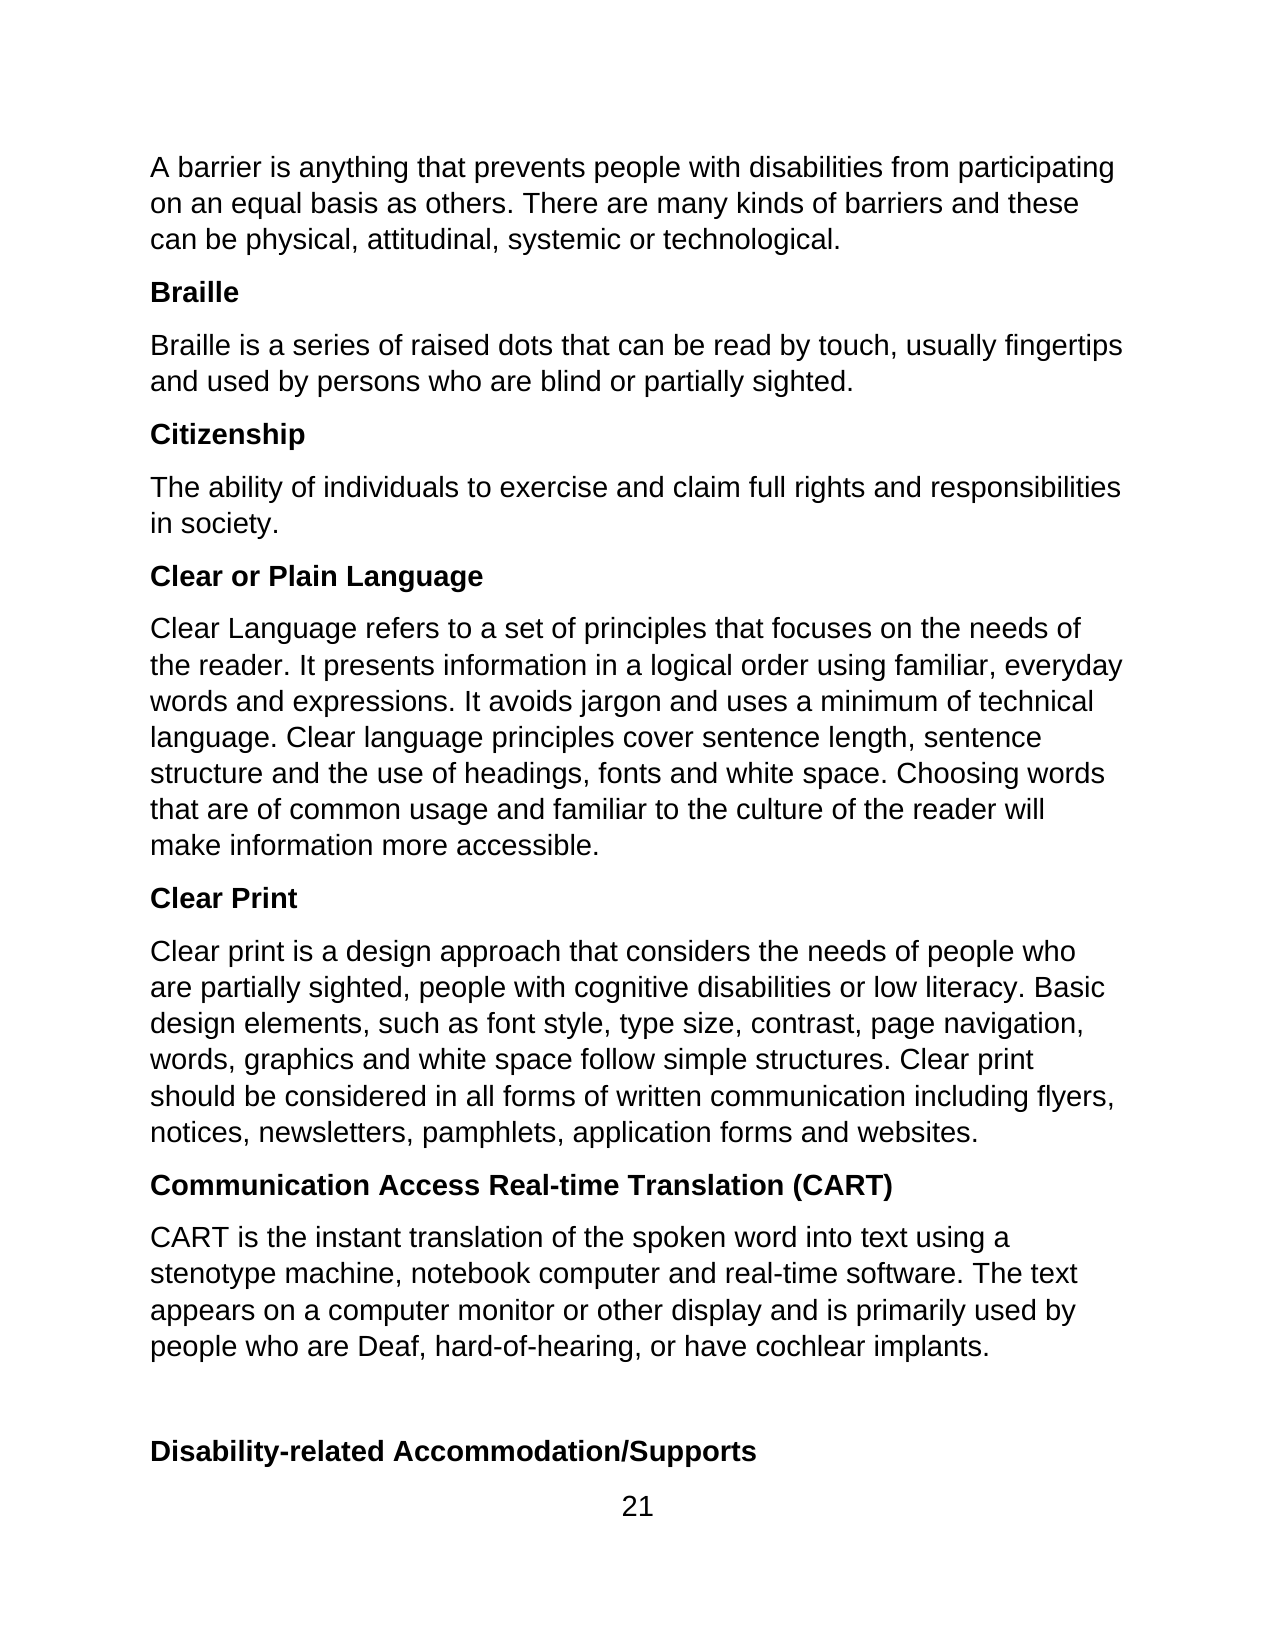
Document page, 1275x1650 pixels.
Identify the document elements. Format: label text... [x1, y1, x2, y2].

text Braille [150, 275, 1125, 309]
text Disability-related Accommodation/Supports [150, 1434, 1125, 1468]
text Braille is a series of raised dots that can be read by touch, usually fingertips and used by persons who are blind or partially sighted. [150, 328, 1125, 398]
text CART is the instant translation of the spoken word into text using a stenotype machine, notebook computer and real-time software. The text appears on a computer monitor or other display and is primarily used by people who are Deaf, hard-of-hearing, or have cochlear implants. [150, 1220, 1125, 1362]
text Clear Language refers to a set of principles that focuses on the needs of the reader. It presents information in a logical order using familiar, everyday words and expressions. It avoids jargon and uses a minimum of technical language. Clear language principles cover sentence length, sentence structure and the use of headings, fonts and white space. Choosing words that are of common usage and familiar to the culture of the reader will make information more accessible. [150, 611, 1125, 862]
text The ability of individuals to exercise and claim full rights and responsibilities in society. [150, 470, 1125, 539]
text A barrier is anything that prevents people with disabilities from participating on an equal basis as others. There are many kinds of barriers and these can be physical, attitudinal, systemic or technological. [150, 150, 1125, 256]
text Citizenship [150, 417, 1125, 450]
text Clear print is a design approach that considers the needs of people who are partially sighted, people with cognitive disabilities or low literacy. Basic design elements, such as font style, type size, contrast, page navigation, words, graphics and white space follow simple structures. Clear print should be considered in all forms of written communication including flyers, notices, newsletters, pamphlets, application forms and websites. [150, 934, 1125, 1148]
text Clear Print [150, 881, 1125, 915]
text Communication Access Real-time Translation (CART) [150, 1167, 1125, 1201]
text Clear or Plain Language [150, 559, 1125, 592]
